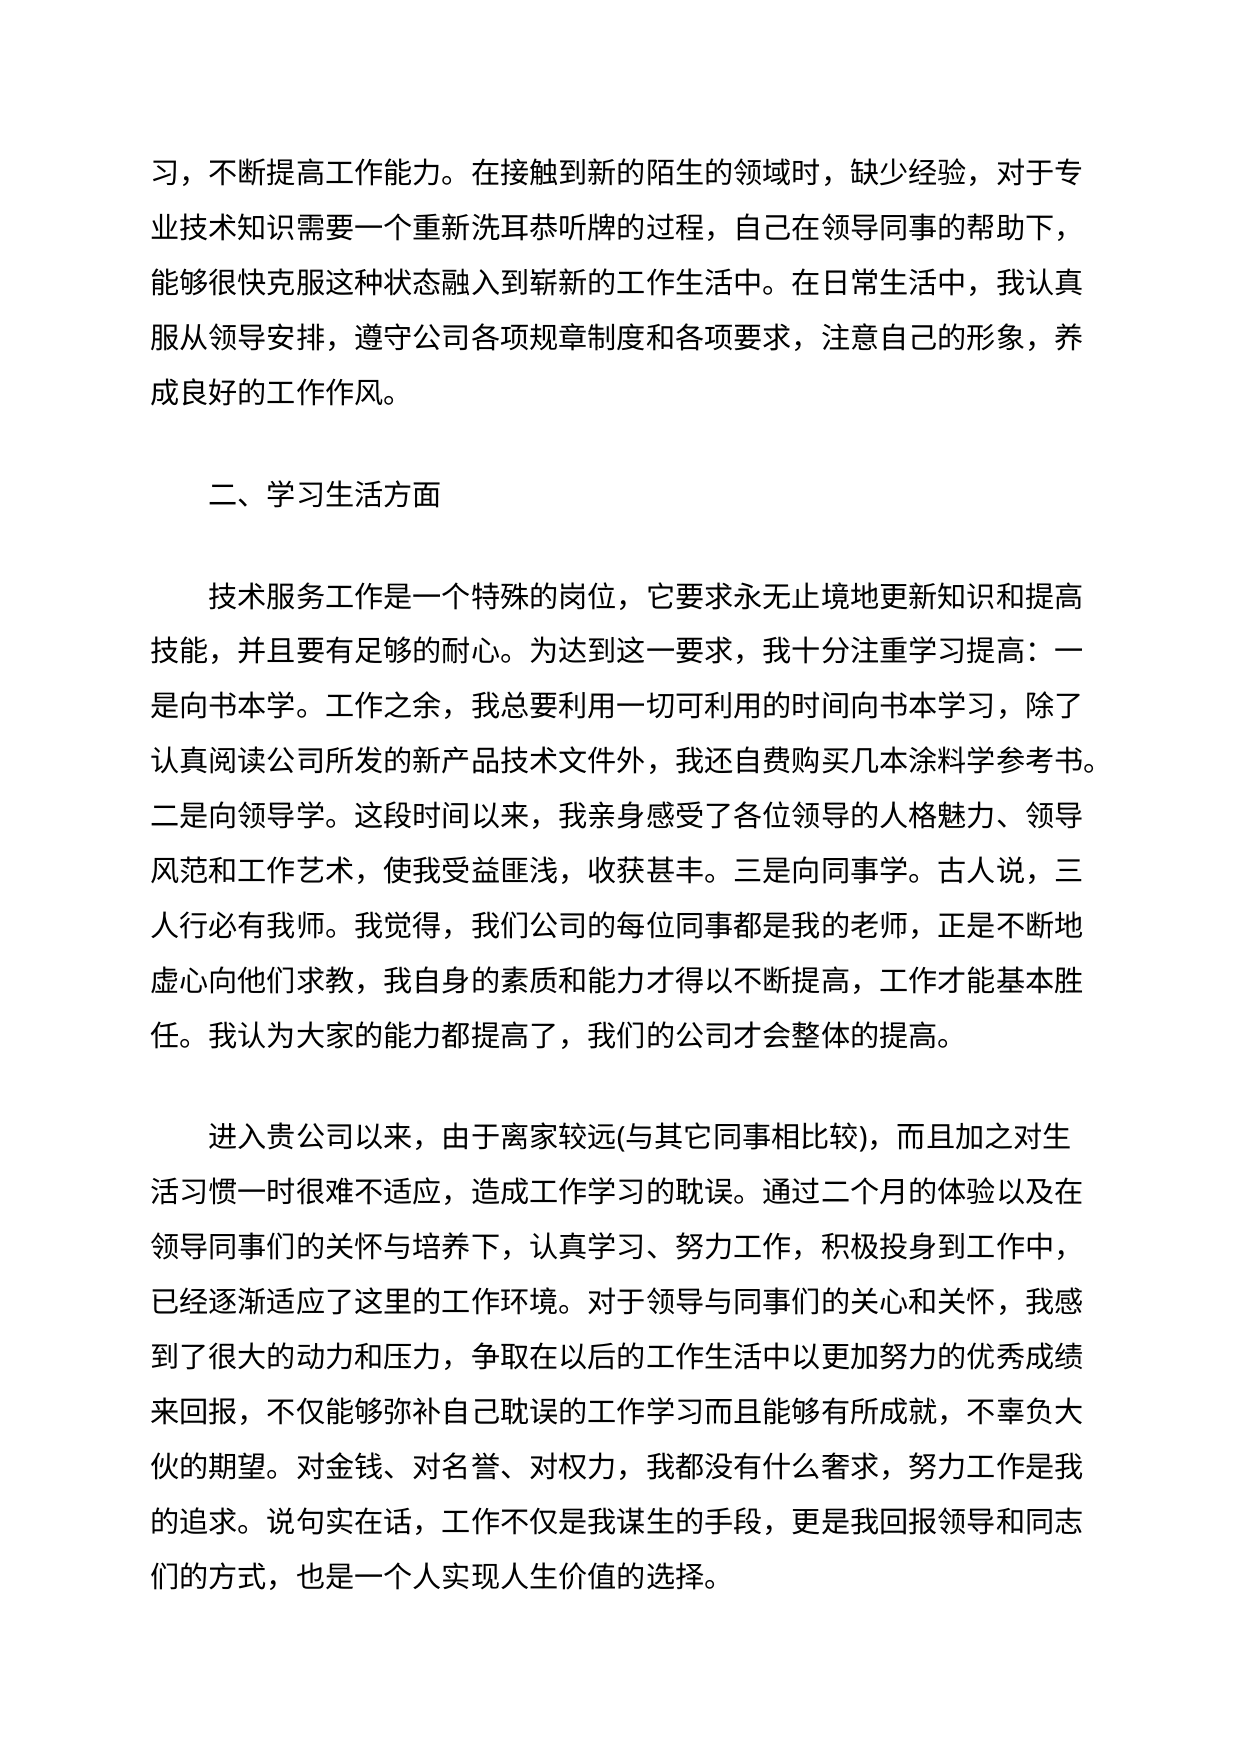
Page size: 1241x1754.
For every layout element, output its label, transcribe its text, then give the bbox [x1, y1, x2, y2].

text 进入贵公司以来，由于离家较远(与其它同事相比较)，而且加之对生活习惯一时很难不适应，造成工作学习的耽误。通过二个月的体验以及在领导同事们的关怀与培养下，认真学习、努力工作，积极投身到工作中，已经逐渐适应了这里的工作环境。对于领导与同事们的关心和关怀，我感到了很大的动力和压力，争取在以后的工作生活中以更加努力的优秀成绩来回报，不仅能够弥补自己耽误的工作学习而且能够有所成就，不辜负大伙的期望。对金钱、对名誉、对权力，我都没有什么奢求，努力工作是我的追求。说句实在话，工作不仅是我谋生的手段，更是我回报领导和同志们的方式，也是一个人实现人生价值的选择。 [150, 1114, 1090, 1596]
text 二、学习生活方面 [150, 471, 1090, 514]
text 技术服务工作是一个特殊的岗位，它要求永无止境地更新知识和提高技能，并且要有足够的耐心。为达到这一要求，我十分注重学习提高：一是向书本学。工作之余，我总要利用一切可利用的时间向书本学习，除了认真阅读公司所发的新产品技术文件外，我还自费购买几本涂料学参考书。二是向领导学。这段时间以来，我亲身感受了各位领导的人格魅力、领导风范和工作艺术，使我受益匪浅，收获甚丰。三是向同事学。古人说，三人行必有我师。我觉得，我们公司的每位同事都是我的老师，正是不断地虚心向他们求教，我自身的素质和能力才得以不断提高，工作才能基本胜任。我认为大家的能力都提高了，我们的公司才会整体的提高。 [150, 573, 1090, 1054]
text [150, 150, 1090, 412]
